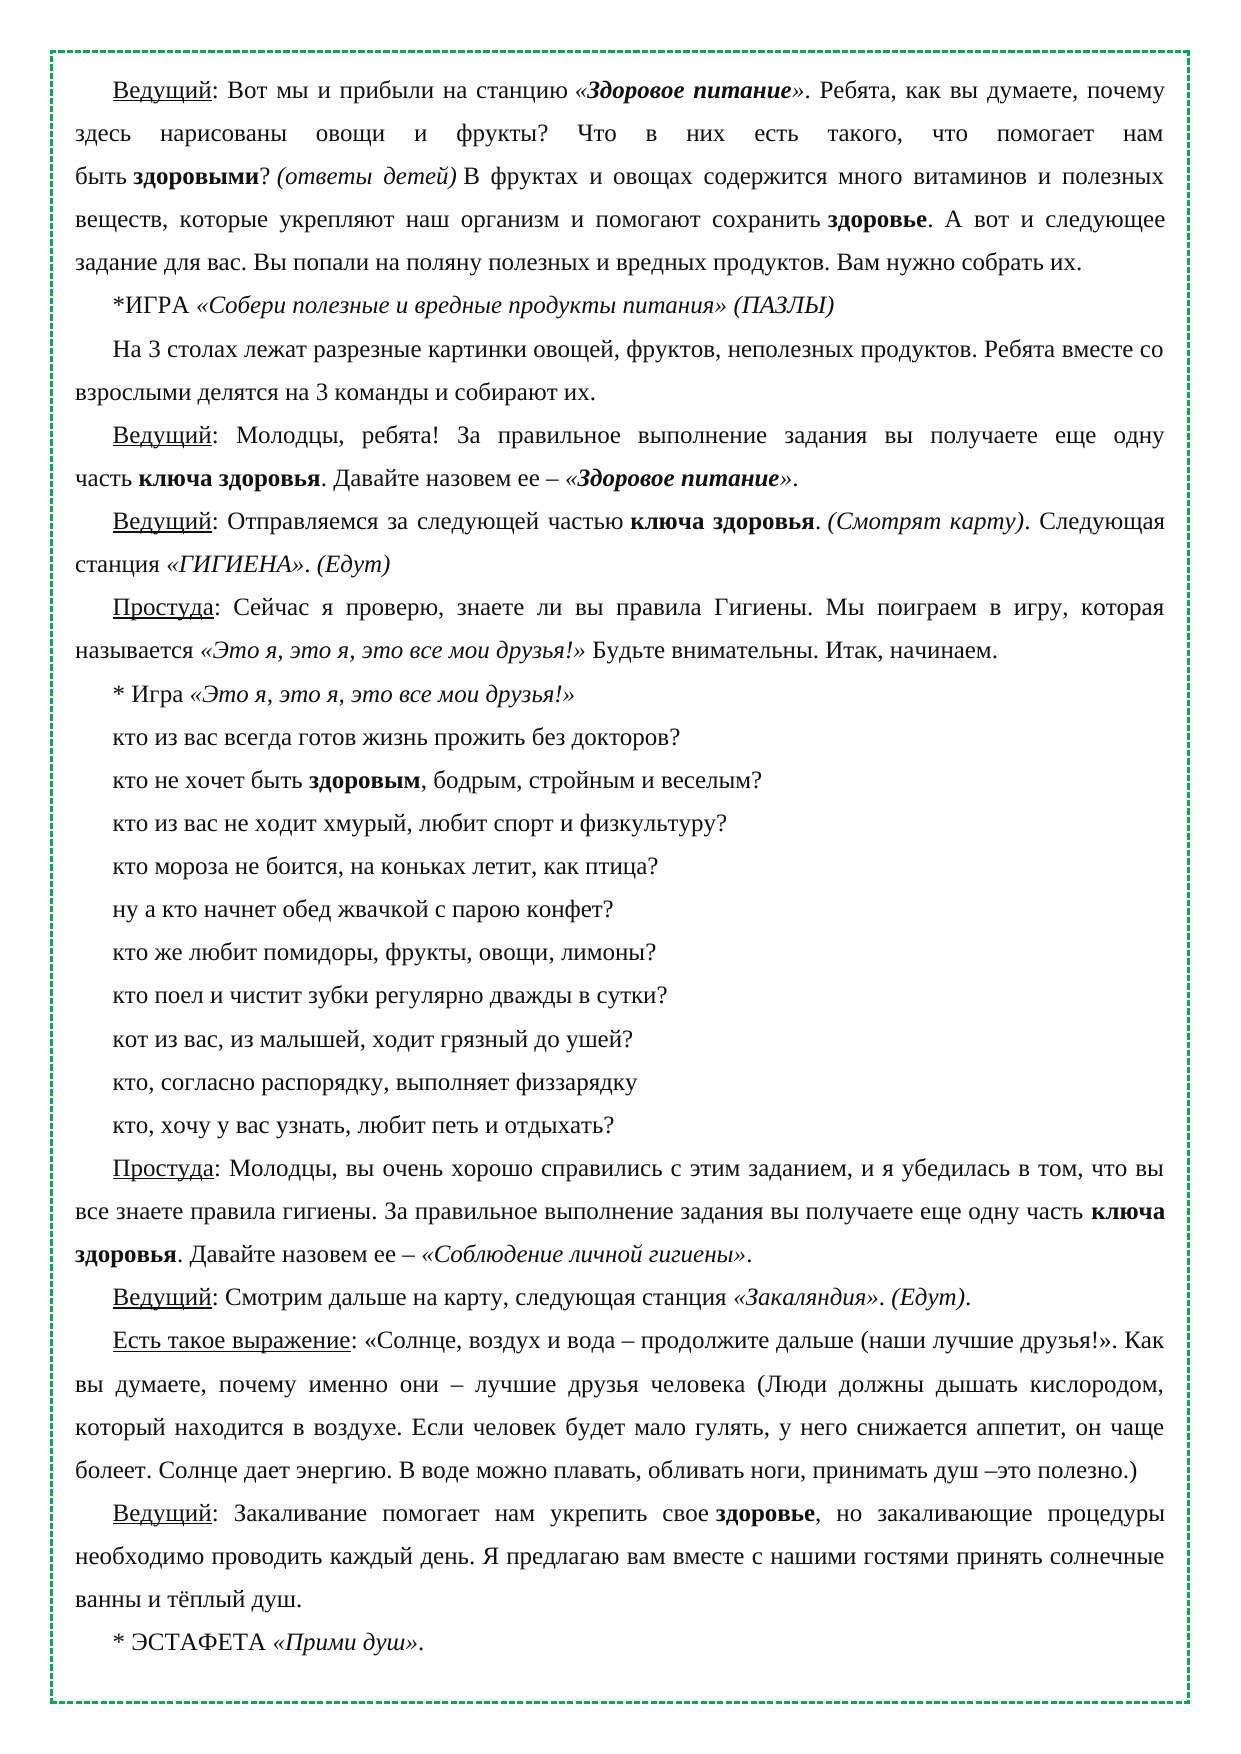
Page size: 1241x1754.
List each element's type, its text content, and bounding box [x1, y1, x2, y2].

text Ведущий: Вот мы и прибыли на станцию «Здоровое питание». Ребята, как вы думаете, почему здесь нарисованы овощи и фрукты? Что в них есть такого, что помогает нам быть здоровыми? (ответы детей) В фруктах и овощах содержится много витаминов и полезных веществ, которые укрепляют наш организм и помогают сохранить здоровье. А вот и следующее задание для вас. Вы попали на поляну полезных и вредных продуктов. Вам нужно собрать их. [75, 75, 1165, 276]
text кто мороза не боится, на коньках летит, как птица? [75, 851, 1165, 880]
text кто из вас всегда готов жизнь прожить без докторов? [75, 722, 1165, 751]
text кто же любит помидоры, фрукты, овощи, лимоны? [75, 937, 1165, 966]
text Простуда: Молодцы, вы очень хорошо справились с этим заданием, и я убедилась в том, что вы все знаете правила гигиены. За правильное выполнение задания вы получаете еще одну часть ключа здоровья. Давайте назовем ее – «Соблюдение личной гигиены». [75, 1153, 1165, 1268]
text кто поел и чистит зубки регулярно дважды в сутки? [75, 981, 1165, 1009]
text кто, хочу у вас узнать, любит петь и отдыхать? [75, 1110, 1165, 1139]
text Ведущий: Отправляемся за следующей частью ключа здоровья. (Смотрят карту). Следующая станция «ГИГИЕНА». (Едут) [75, 506, 1165, 578]
text *ИГРА «Собери полезные и вредные продукты питания» (ПАЗЛЫ) [75, 291, 1165, 319]
text * ЭСТАФЕТА «Прими душ». [75, 1627, 1165, 1656]
text кто не хочет быть здоровым, бодрым, стройным и веселым? [75, 765, 1165, 794]
text кот из вас, из малышей, ходит грязный до ушей? [75, 1024, 1165, 1052]
text Ведущий: Закаливание помогает нам укрепить свое здоровье, но закаливающие процедуры необходимо проводить каждый день. Я предлагаю вам вместе с нашими гостями принять солнечные ванны и тёплый душ. [75, 1498, 1165, 1613]
text Есть такое выражение: «Солнце, воздух и вода – продолжите дальше (наши лучшие друзья!». Как вы думаете, почему именно они – лучшие друзья человека (Люди должны дышать кислородом, который находится в воздухе. Если человек будет мало гулять, у него снижается аппетит, он чаще болеет. Солнце дает энергию. В воде можно плавать, обливать ноги, принимать душ –это полезно.) [75, 1326, 1165, 1484]
text кто, согласно распорядку, выполняет физзарядку [75, 1067, 1165, 1096]
text * Игра «Это я, это я, это все мои друзья!» [75, 679, 1165, 707]
text кто из вас не ходит хмурый, любит спорт и физкультуру? [75, 808, 1165, 837]
text ну а кто начнет обед жвачкой с парою конфет? [75, 894, 1165, 923]
text Ведущий: Смотрим дальше на карту, следующая станция «Закаляндия». (Едут). [75, 1282, 1165, 1311]
text На 3 столах лежат разрезные картинки овощей, фруктов, неполезных продуктов. Ребята вместе со взрослыми делятся на 3 команды и собирают их. [75, 334, 1165, 406]
text Ведущий: Молодцы, ребята! За правильное выполнение задания вы получаете еще одну часть ключа здоровья. Давайте назовем ее – «Здоровое питание». [75, 420, 1165, 492]
text Простуда: Сейчас я проверю, знаете ли вы правила Гигиены. Мы поиграем в игру, которая называется «Это я, это я, это все мои друзья!» Будьте внимательны. Итак, начинаем. [75, 592, 1165, 664]
